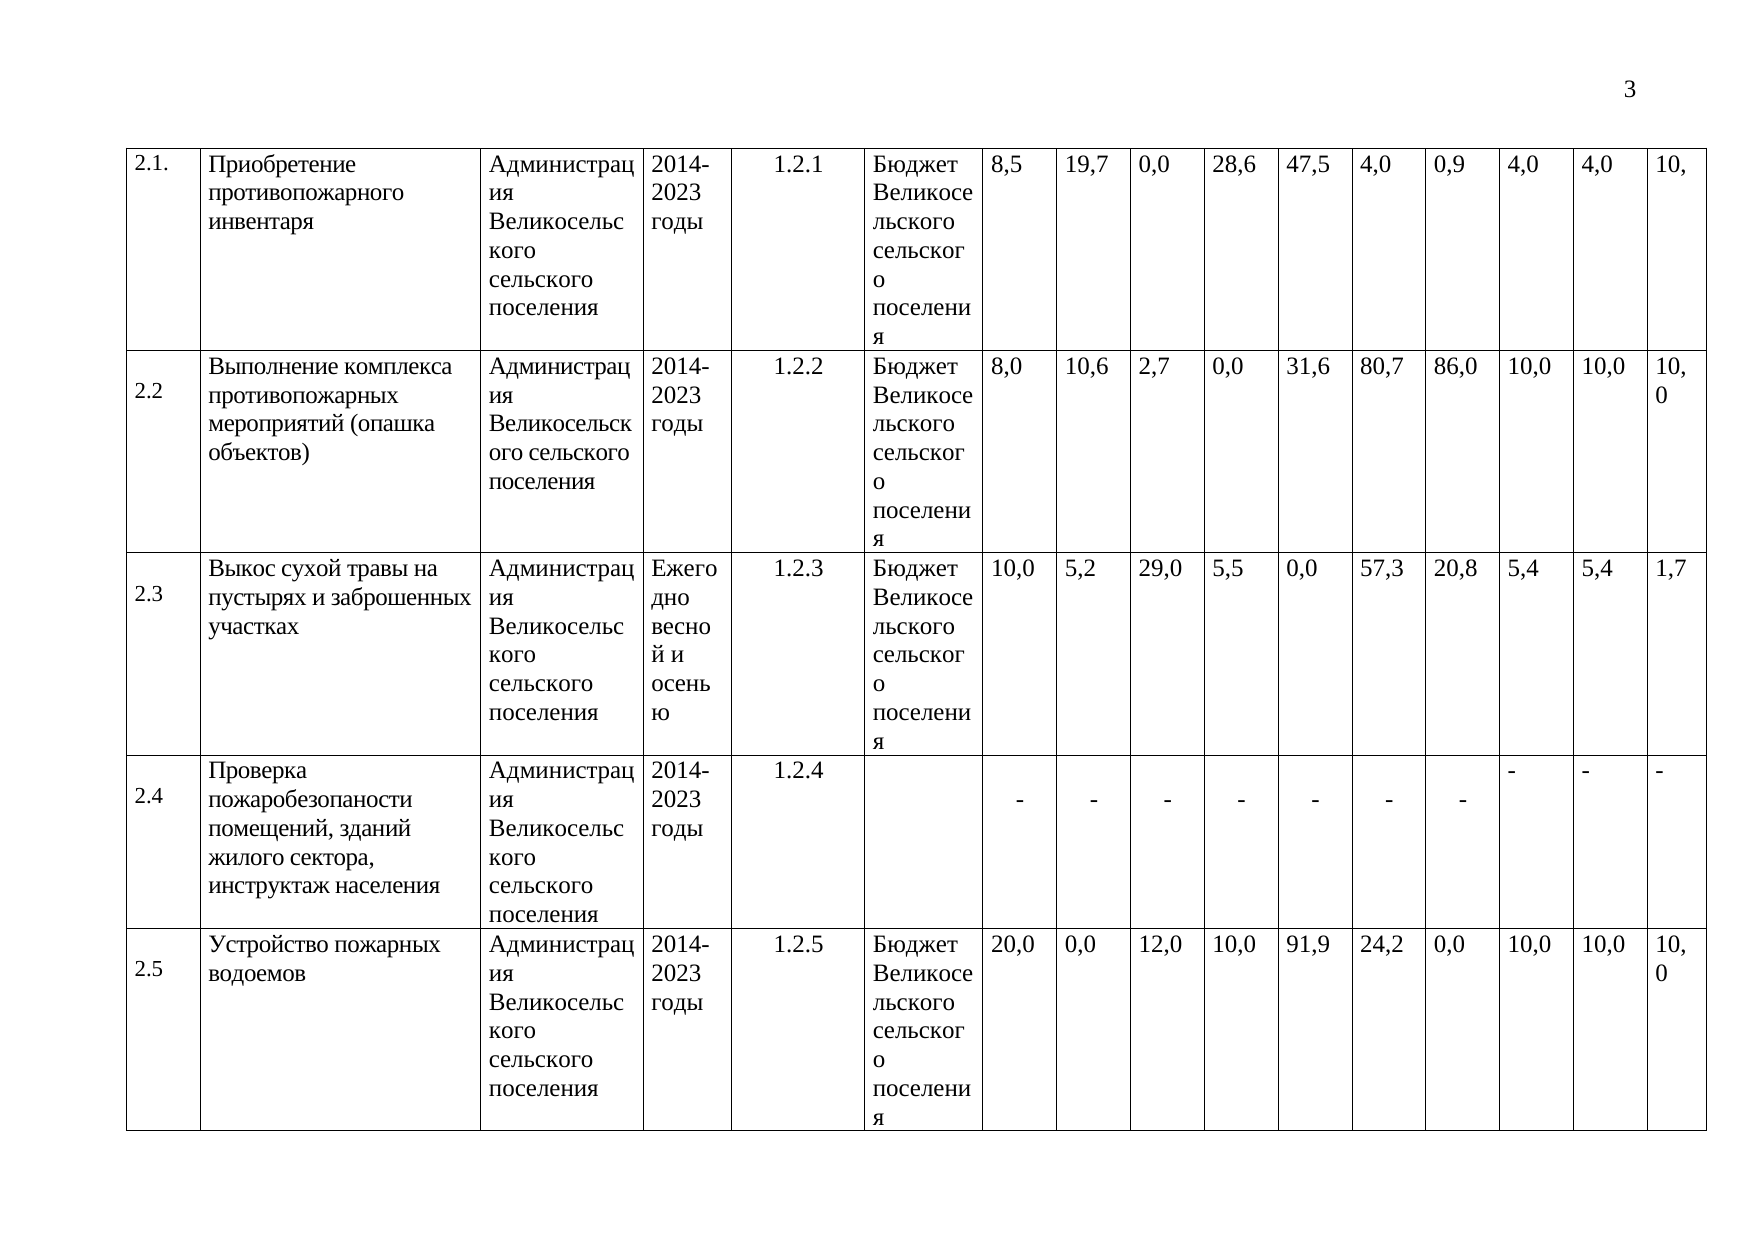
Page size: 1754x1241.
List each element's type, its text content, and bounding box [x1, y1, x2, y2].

table_cell 10,6 [1057, 351, 1130, 552]
table_cell Администрация Великосельского сельского поселения [481, 756, 643, 928]
table_cell Выкос сухой травы на пустырях и заброшенных участках [201, 553, 480, 754]
table_cell - [1426, 756, 1499, 928]
table_cell - [1131, 756, 1204, 928]
table_cell 2.2 [127, 351, 200, 552]
table_cell 10,0 [1648, 351, 1706, 552]
table_cell 1.2.5 [732, 929, 864, 1130]
table_cell 10,0 [1500, 929, 1573, 1130]
table_cell 91,9 [1279, 929, 1352, 1130]
table_cell 0,9 [1426, 149, 1499, 350]
table_cell Администрация Великосельского сельского поселения [481, 553, 643, 754]
table_cell 2,7 [1131, 351, 1204, 552]
table_cell 10, [1648, 149, 1706, 350]
table_cell 8,0 [983, 351, 1056, 552]
table_cell Ежегодно весной и осенью [644, 553, 731, 754]
table_cell Устройство пожарных водоемов [201, 929, 480, 1130]
table_cell - [1500, 756, 1573, 928]
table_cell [865, 929, 982, 1130]
table_cell - [1205, 756, 1278, 928]
table_cell - [1279, 756, 1352, 928]
table_cell - [983, 756, 1056, 928]
table_cell 2.1. [127, 149, 200, 350]
table_cell 5,4 [1574, 553, 1647, 754]
table_cell 0,0 [1131, 149, 1204, 350]
table_cell 20,8 [1426, 553, 1499, 754]
table_cell 2014-2023 годы [644, 756, 731, 928]
table_cell 12,0 [1131, 929, 1204, 1130]
table_cell 2.3 [127, 553, 200, 754]
table_cell 20,0 [983, 929, 1056, 1130]
table_cell 28,6 [1205, 149, 1278, 350]
table_cell 24,2 [1353, 929, 1425, 1130]
table_cell 2.4 [127, 756, 200, 928]
table_cell 4,0 [1500, 149, 1573, 350]
table_cell 80,7 [1353, 351, 1425, 552]
table_cell 1,7 [1648, 553, 1706, 754]
table_cell Бюджет Великосельского сельского поселения [865, 553, 982, 754]
table_cell 2014-2023 годы [644, 351, 731, 552]
table_cell 2.5 [127, 929, 200, 1130]
table_cell 47,5 [1279, 149, 1352, 350]
table_cell Бюджет Великосельского сельского поселения [865, 351, 982, 552]
table_cell 4,0 [1574, 149, 1647, 350]
table_cell 10,0 [1574, 351, 1647, 552]
table_cell Приобретение противопожарного инвентаря [201, 149, 480, 350]
table_cell 10,0 [1500, 351, 1573, 552]
table_cell 5,2 [1057, 553, 1130, 754]
table_cell - [1574, 756, 1647, 928]
table_cell 5,5 [1205, 553, 1278, 754]
table_cell 86,0 [1426, 351, 1499, 552]
table_cell Бюджет Великосельского сельского поселения [865, 149, 982, 350]
table_cell 10,0 [1574, 929, 1647, 1130]
table_cell 0,0 [1279, 553, 1352, 754]
table_cell 5,4 [1500, 553, 1573, 754]
table_cell 31,6 [1279, 351, 1352, 552]
table_cell 0,0 [1205, 351, 1278, 552]
table_cell 2014-2023 годы [644, 149, 731, 350]
table_cell - [1057, 756, 1130, 928]
table_cell - [1648, 756, 1706, 928]
table_cell 57,3 [1353, 553, 1425, 754]
table_cell Администрация Великосельского сельского поселения [481, 351, 643, 552]
table_cell 19,7 [1057, 149, 1130, 350]
table_cell Проверка пожаробезопаности помещений, зданий жилого сектора, инструктаж населения [201, 756, 480, 928]
table_cell 29,0 [1131, 553, 1204, 754]
table_cell 8,5 [983, 149, 1056, 350]
table_cell 4,0 [1353, 149, 1425, 350]
table_cell 10,0 [983, 553, 1056, 754]
table_cell 1.2.4 [732, 756, 864, 928]
table_cell Выполнение комплекса противопожарных мероприятий (опашка объектов) [201, 351, 480, 552]
table_cell 0,0 [1426, 929, 1499, 1130]
table_cell 10,0 [1205, 929, 1278, 1130]
table_cell - [1353, 756, 1425, 928]
table_cell 10,0 [1648, 929, 1706, 1130]
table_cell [481, 149, 643, 350]
table_cell 0,0 [1057, 929, 1130, 1130]
table_cell 1.2.1 [732, 149, 864, 350]
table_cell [481, 929, 643, 1130]
table_cell [865, 756, 982, 928]
table_cell 1.2.3 [732, 553, 864, 754]
table_cell 2014-2023 годы [644, 929, 731, 1130]
table_cell 1.2.2 [732, 351, 864, 552]
